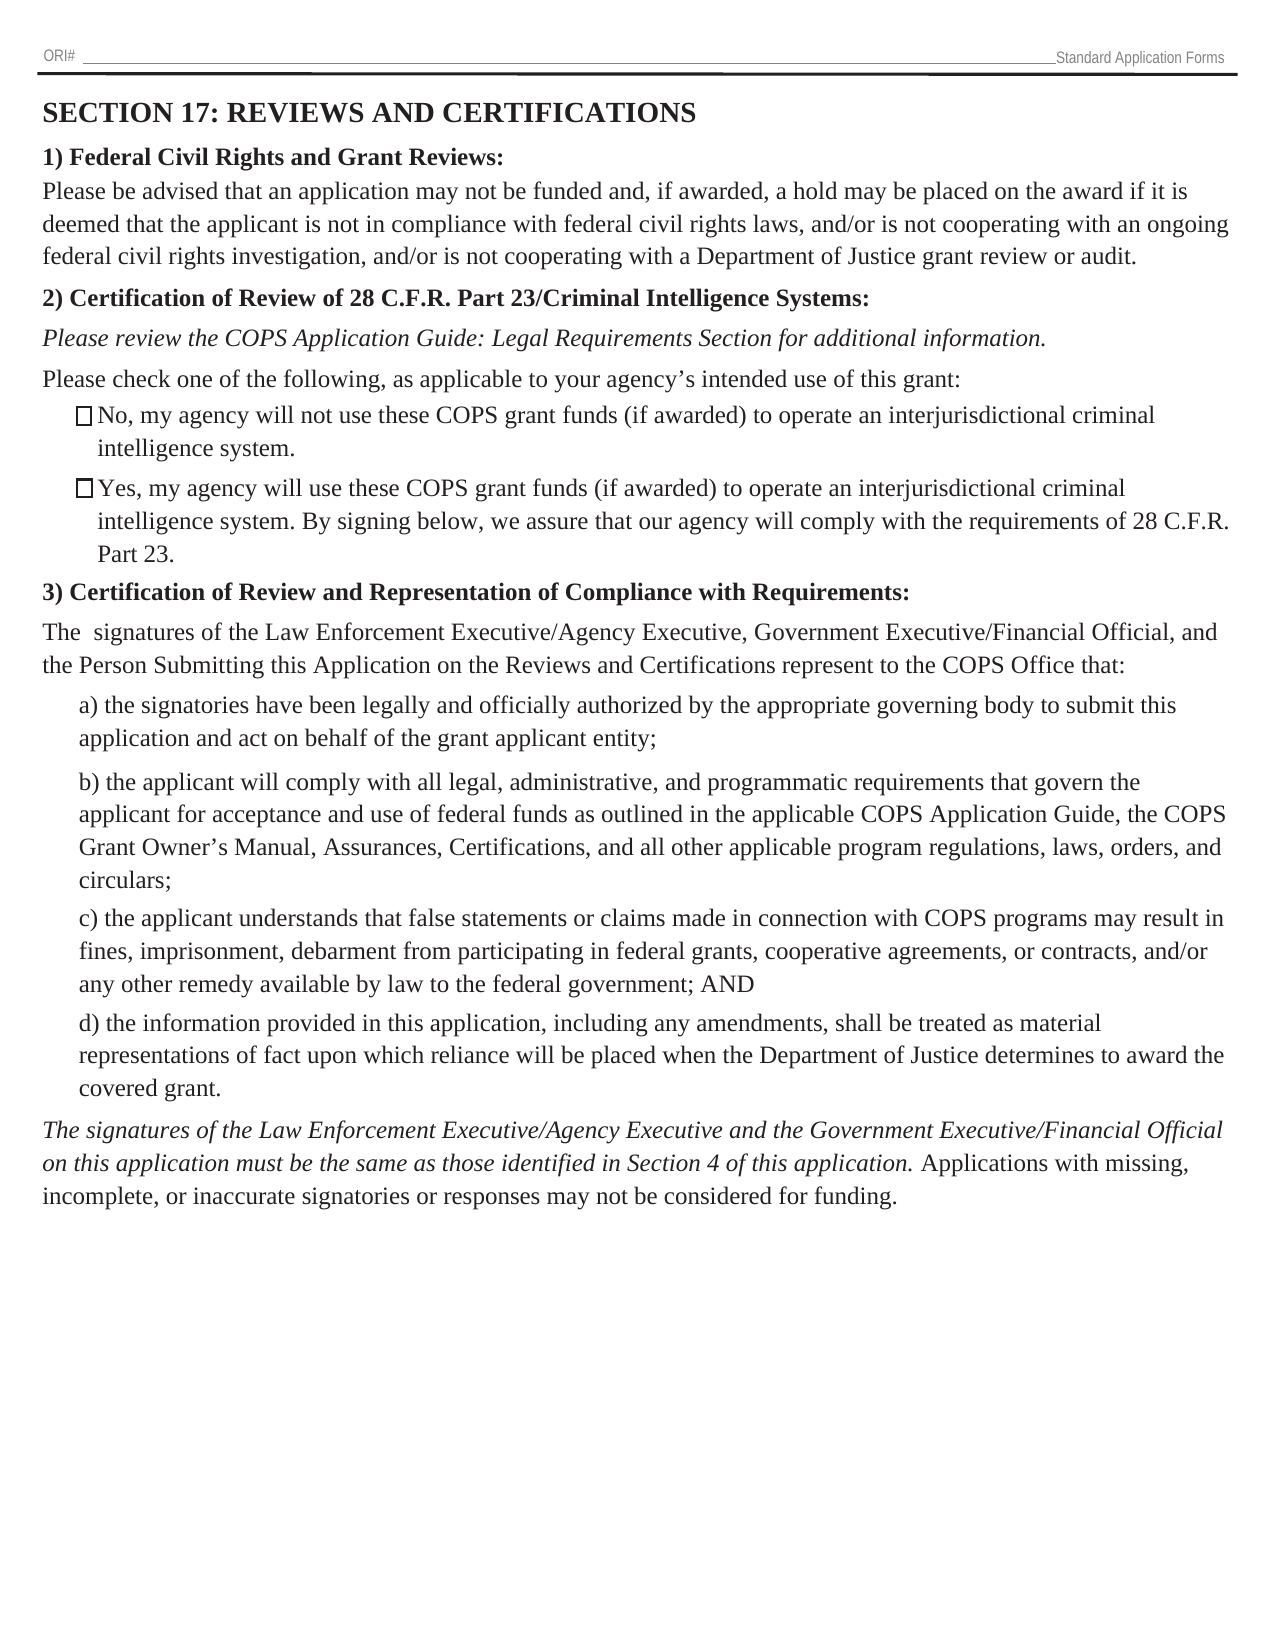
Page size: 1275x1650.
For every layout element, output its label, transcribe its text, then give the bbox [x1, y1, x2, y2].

text Please check one of the following, as applicable to your agency’s intended use of this grant: [42, 364, 1252, 393]
text 2) Certification of Review of 28 C.F.R. Part 23/Criminal Intelligence Systems: [42, 283, 1252, 312]
text SECTION 17: REVIEWS AND CERTIFICATIONS [42, 96, 1252, 129]
text c) the applicant understands that false statements or claims made in connection with COPS programs may result in fines, imprisonment, debarment from participating in federal grants, cooperative agreements, or contracts, and/or any other remedy available by law to the federal government; AND [78, 903, 1231, 998]
text Please review the COPS Application Guide: Legal Requirements Section for additional information. [42, 323, 1252, 351]
text a) the signatories have been legally and officially authorized by the appropriate governing body to submit this application and act on behalf of the grant applicant entity; [78, 690, 1183, 751]
text 3) Certification of Review and Representation of Compliance with Requirements: [42, 577, 1252, 606]
text The signatures of the Law Enforcement Executive/Agency Executive, Government Executive/Financial Official, and the Person Submitting this Application on the Reviews and Certifications represent to the COPS Office that: [42, 617, 1225, 679]
text b) the applicant will comply with all legal, administrative, and programmatic requirements that govern the applicant for acceptance and use of federal funds as outlined in the applicable COPS Application Guide, the COPS Grant Owner’s Manual, Assurances, Certifications, and all other applicable program regulations, laws, orders, and circulars; [78, 767, 1234, 893]
text Please be advised that an application may not be funded and, if awarded, a hold may be placed on the award if it is deemed that the applicant is not in compliance with federal civil rights laws, and/or is not cooperating with an ongoing federal civil rights investigation, and/or is not cooperating with a Department of Justice grant review or audit. [42, 176, 1236, 270]
text The signatures of the Law Enforcement Executive/Agency Executive and the Government Executive/Financial Official on this application must be the same as those identified in Section 4 of this application. Applications with missing, incomplete, or inaccurate signatories or responses may not be considered for funding. [42, 1115, 1230, 1210]
text d) the information provided in this application, including any amendments, shall be treated as material representations of fact upon which reliance will be placed when the Department of Justice determines to award the covered grant. [78, 1008, 1231, 1102]
text 1) Federal Civil Rights and Grant Reviews: [42, 142, 1252, 170]
text No, my agency will not use these COPS grant funds (if awarded) to operate an interjurisdictional criminal intelligence system. [97, 401, 1163, 462]
text Yes, my agency will use these COPS grant funds (if awarded) to operate an interjurisdictional criminal intelligence system. By signing below, we assure that our agency will comply with the requirements of 28 C.F.R. Part 23. [97, 473, 1237, 567]
